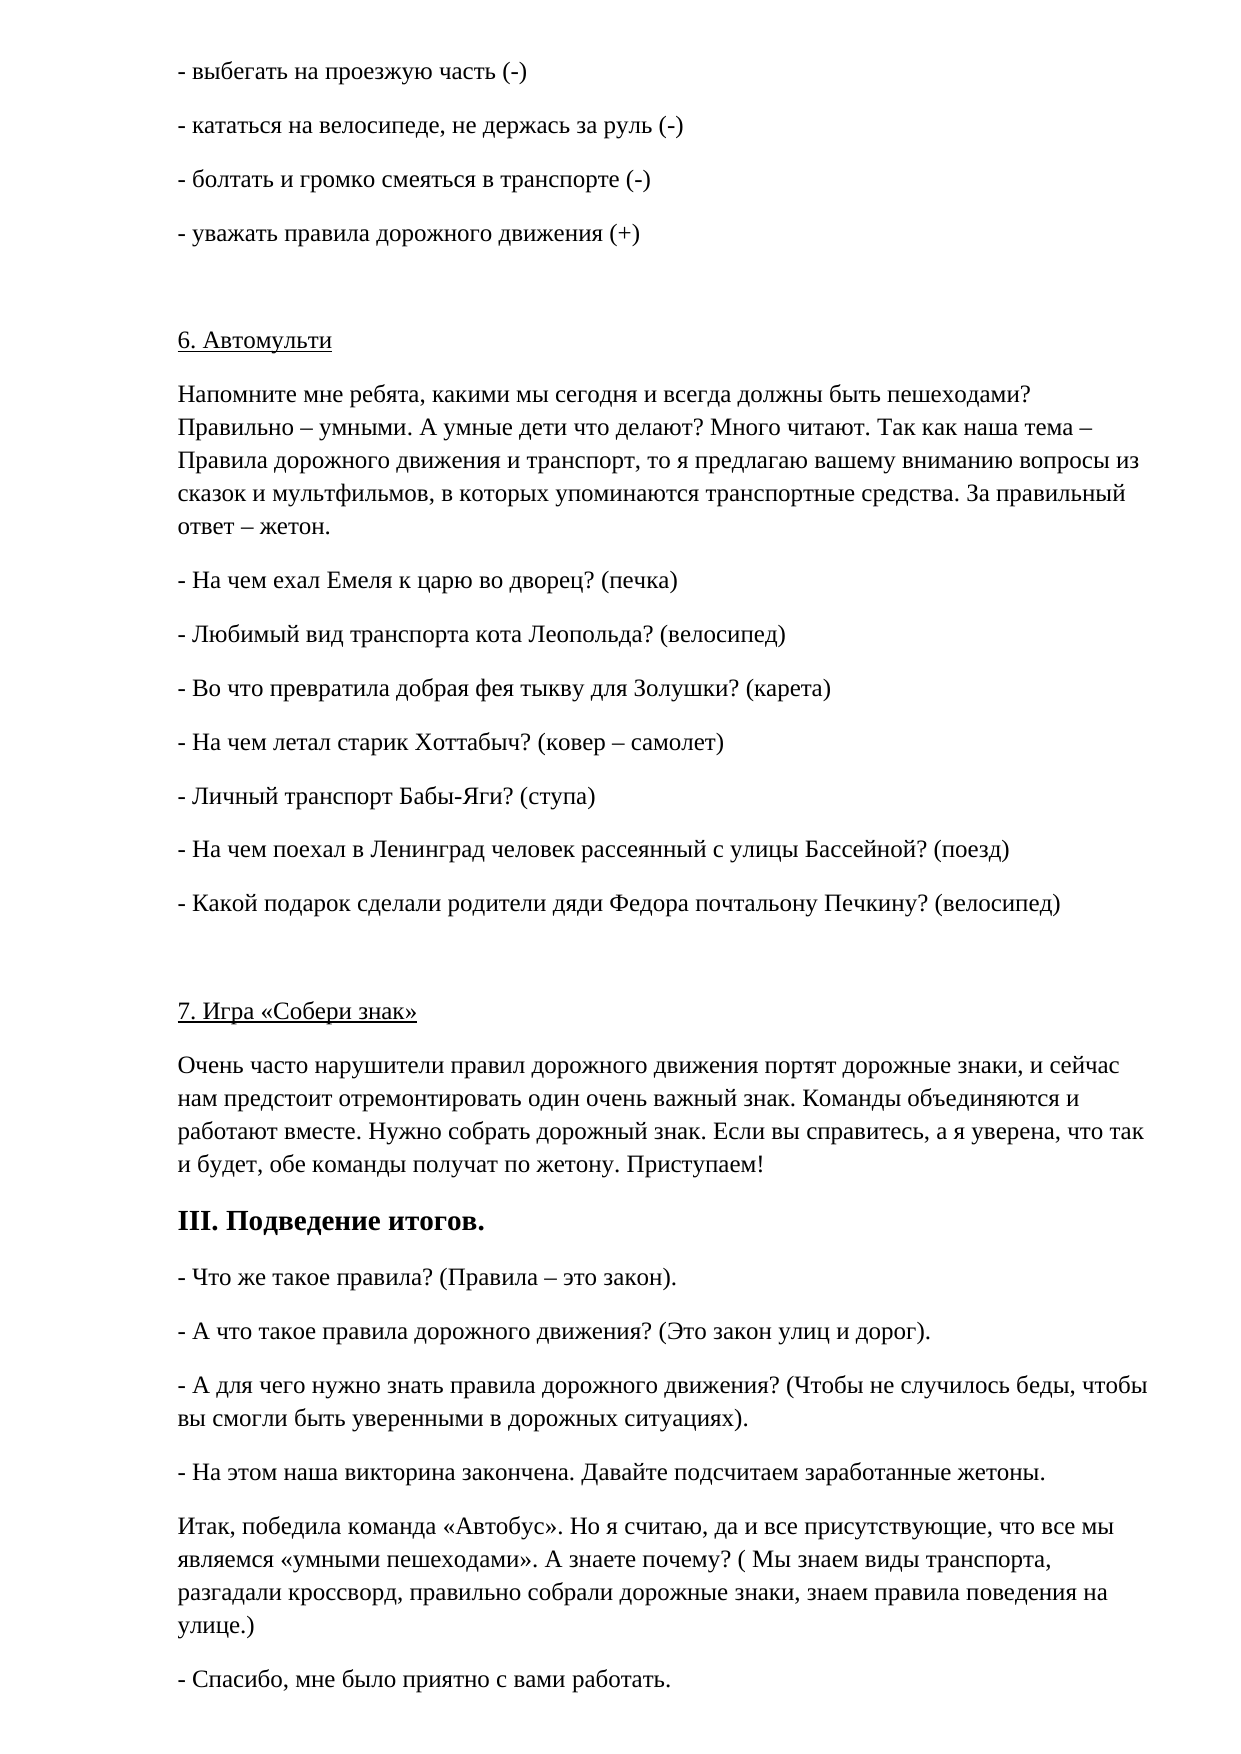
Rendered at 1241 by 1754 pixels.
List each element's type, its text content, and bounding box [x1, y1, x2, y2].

text - На чем поехал в Ленинград человек рассеянный с улицы Бассейной? (поезд) [177, 834, 1152, 863]
text - кататься на велосипеде, не держась за руль (-) [177, 110, 1152, 139]
text - Любимый вид транспорта кота Леопольда? (велосипед) [177, 619, 1152, 648]
text - Личный транспорт Бабы-Яги? (ступа) [177, 781, 1152, 809]
text - выбегать на проезжую часть (-) [177, 56, 1152, 85]
text - На чем летал старик Хоттабыч? (ковер – самолет) [177, 727, 1152, 756]
text Итак, победила команда «Автобус». Но я считаю, да и все присутствующие, что все мы являемся «умными пешеходами». А знаете почему? ( Мы знаем виды транспорта, разгадали кроссворд, правильно собрали дорожные знаки, знаем правила поведения на улице.) [177, 1511, 1152, 1638]
text - Что же такое правила? (Правила – это закон). [177, 1262, 1152, 1291]
text - На этом наша викторина закончена. Давайте подсчитаем заработанные жетоны. [177, 1457, 1152, 1486]
text - болтать и громко смеяться в транспорте (-) [177, 164, 1152, 193]
text Напомните мне ребята, какими мы сегодня и всегда должны быть пешеходами? Правильно – умными. А умные дети что делают? Много читают. Так как наша тема – Правила дорожного движения и транспорт, то я предлагаю вашему вниманию вопросы из сказок и мультфильмов, в которых упоминаются транспортные средства. За правильный ответ – жетон. [177, 379, 1152, 540]
text - А для чего нужно знать правила дорожного движения? (Чтобы не случилось беды, чтобы вы смогли быть уверенными в дорожных ситуациях). [177, 1370, 1152, 1432]
text III. Подведение итогов. [177, 1203, 1152, 1236]
text Очень часто нарушители правил дорожного движения портят дорожные знаки, и сейчас нам предстоит отремонтировать один очень важный знак. Команды объединяются и работают вместе. Нужно собрать дорожный знак. Если вы справитесь, а я уверена, что так и будет, обе команды получат по жетону. Приступаем! [177, 1050, 1152, 1178]
text - Спасибо, мне было приятно с вами работать. [177, 1664, 1152, 1692]
text - Во что превратила добрая фея тыкву для Золушки? (карета) [177, 673, 1152, 702]
text - На чем ехал Емеля к царю во дворец? (печка) [177, 565, 1152, 594]
text - уважать правила дорожного движения (+) [177, 218, 1152, 247]
text 7. Игра «Собери знак» [177, 996, 1152, 1025]
text - А что такое правила дорожного движения? (Это закон улиц и дорог). [177, 1316, 1152, 1345]
text 6. Автомульти [177, 326, 1152, 354]
text - Какой подарок сделали родители дяди Федора почтальону Печкину? (велосипед) [177, 888, 1152, 917]
